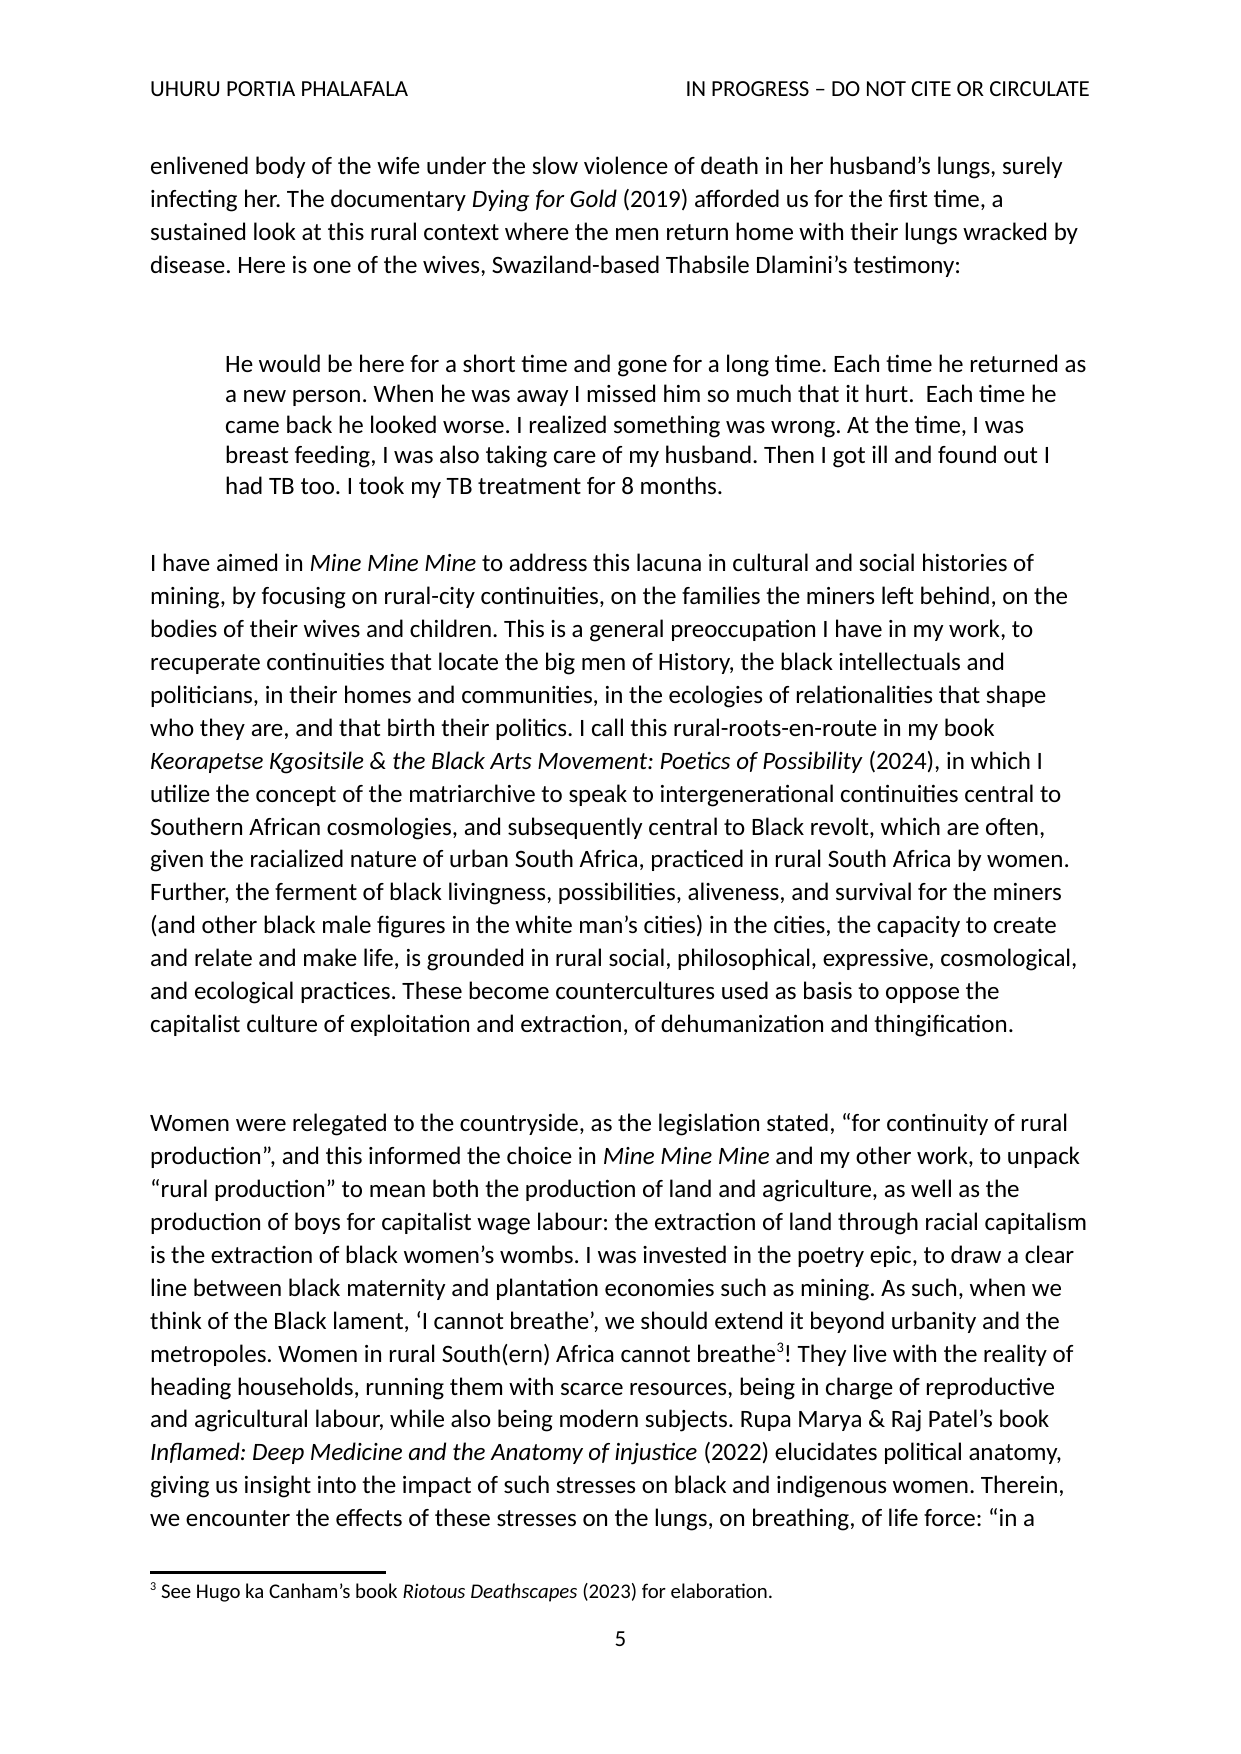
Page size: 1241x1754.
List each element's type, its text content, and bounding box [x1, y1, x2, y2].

text I have aimed in Mine Mine Mine to address this lacuna in cultural and social histories of mining, by focusing on rural-city continuities, on the families the miners left behind, on the bodies of their wives and children. This is a general preoccupation I have in my work, to recuperate continuities that locate the big men of History, the black intellectuals and politicians, in their homes and communities, in the ecologies of relationalities that shape who they are, and that birth their politics. I call this rural-roots-en-route in my book Keorapetse Kgositsile & the Black Arts Movement: Poetics of Possibility (2024), in which I utilize the concept of the matriarchive to speak to intergenerational continuities central to Southern African cosmologies, and subsequently central to Black revolt, which are often, given the racialized nature of urban South Africa, practiced in rural South Africa by women. Further, the ferment of black livingness, possibilities, aliveness, and survival for the miners (and other black male figures in the white man’s cities) in the cities, the capacity to create and relate and make life, is grounded in rural social, philosophical, expressive, cosmological, and ecological practices. These become countercultures used as basis to oppose the capitalist culture of exploitation and extraction, of dehumanization and thingification. [150, 547, 1090, 1039]
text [150, 150, 1090, 279]
text He would be here for a short time and gone for a long time. Each time he returned as a new person. When he was away I missed him so much that it hurt. Each time he came back he looked worse. I realized something was wrong. At the time, I was breast feeding, I was also taking care of my husband. Then I got ill and found out I had TB too. I took my TB treatment for 8 months. [225, 348, 1090, 501]
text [150, 1107, 1090, 1533]
